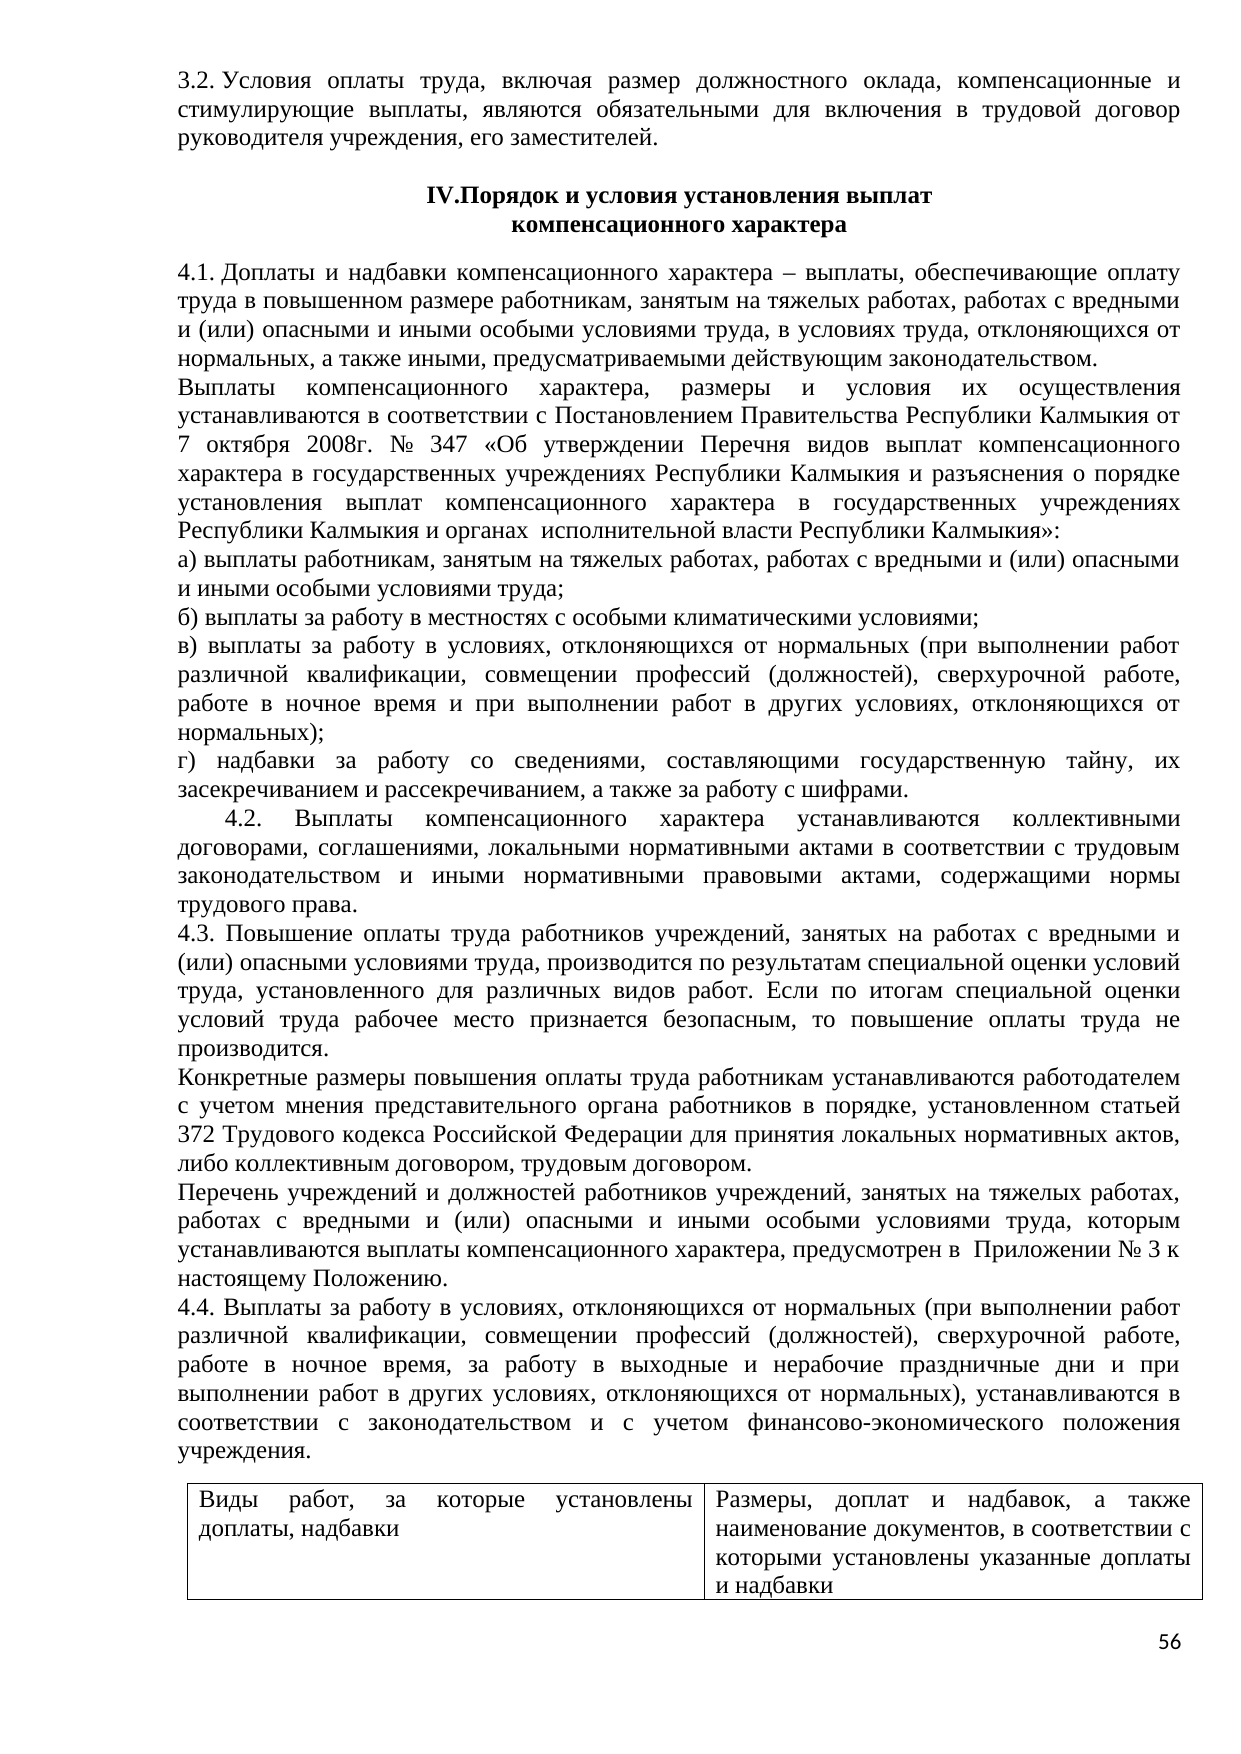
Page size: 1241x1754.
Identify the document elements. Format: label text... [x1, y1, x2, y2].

text Выплаты компенсационного характера, размеры и условия их осуществления устанавливаются в соответствии с Постановлением Правительства Республики Калмыкия от 7 октября 2008г. № 347 «Об утверждении Перечня видов выплат компенсационного характера в государственных учреждениях Республики Калмыкия и разъяснения о порядке установления выплат компенсационного характера в государственных учреждениях Республики Калмыкия и органах исполнительной власти Республики Калмыкия»: [177, 372, 1181, 544]
text 4.4. Выплаты за работу в условиях, отклоняющихся от нормальных (при выполнении работ различной квалификации, совмещении профессий (должностей), сверхурочной работе, работе в ночное время, за работу в выходные и нерабочие праздничные дни и при выполнении работ в других условиях, отклоняющихся от нормальных), устанавливаются в соответствии с законодательством и с учетом финансово-экономического положения учреждения. [177, 1292, 1181, 1464]
text в) выплаты за работу в условиях, отклоняющихся от нормальных (при выполнении работ различной квалификации, совмещении профессий (должностей), сверхурочной работе, работе в ночное время и при выполнении работ в других условиях, отклоняющихся от нормальных); [177, 630, 1181, 745]
text 4.2. Выплаты компенсационного характера устанавливаются коллективными договорами, соглашениями, локальными нормативными актами в соответствии с трудовым законодательством и иными нормативными правовыми актами, содержащими нормы трудового права. [177, 803, 1181, 918]
text 4.1. Доплаты и надбавки компенсационного характера – выплаты, обеспечивающие оплату труда в повышенном размере работникам, занятым на тяжелых работах, работах с вредными и (или) опасными и иными особыми условиями труда, в условиях труда, отклоняющихся от нормальных, а также иными, предусматриваемыми действующим законодательством. [177, 257, 1181, 372]
text а) выплаты работникам, занятым на тяжелых работах, работах с вредными и (или) опасными и иными особыми условиями труда; [177, 544, 1181, 602]
text г) надбавки за работу со сведениями, составляющими государственную тайну, их засекречиванием и рассекречиванием, а также за работу с шифрами. [177, 745, 1181, 803]
text 4.3. Повышение оплаты труда работников учреждений, занятых на работах с вредными и (или) опасными условиями труда, производится по результатам специальной оценки условий труда, установленного для различных видов работ. Если по итогам специальной оценки условий труда рабочее место признается безопасным, то повышение оплаты труда не производится. [177, 918, 1181, 1062]
text IV.Порядок и условия установления выплат [177, 180, 1181, 209]
text компенсационного характера [177, 209, 1181, 237]
text Перечень учреждений и должностей работников учреждений, занятых на тяжелых работах, работах с вредными и (или) опасными и иными особыми условиями труда, которым устанавливаются выплаты компенсационного характера, предусмотрен в Приложении № 3 к настоящему Положению. [177, 1177, 1181, 1292]
table_header Размеры, доплат и надбавок, а также наименование документов, в соответствии с которыми установлены указанные доплаты и надбавки [705, 1484, 1202, 1599]
text Конкретные размеры повышения оплаты труда работникам устанавливаются работодателем с учетом мнения представительного органа работников в порядке, установленном статьей 372 Трудового кодекса Российской Федерации для принятия локальных нормативных актов, либо коллективным договором, трудовым договором. [177, 1062, 1181, 1177]
text 3.2. Условия оплаты труда, включая размер должностного оклада, компенсационные и стимулирующие выплаты, являются обязательными для включения в трудовой договор руководителя учреждения, его заместителей. [177, 65, 1181, 151]
table_header Виды работ, за которые установлены доплаты, надбавки [188, 1484, 704, 1599]
text б) выплаты за работу в местностях с особыми климатическими условиями; [177, 602, 1181, 630]
